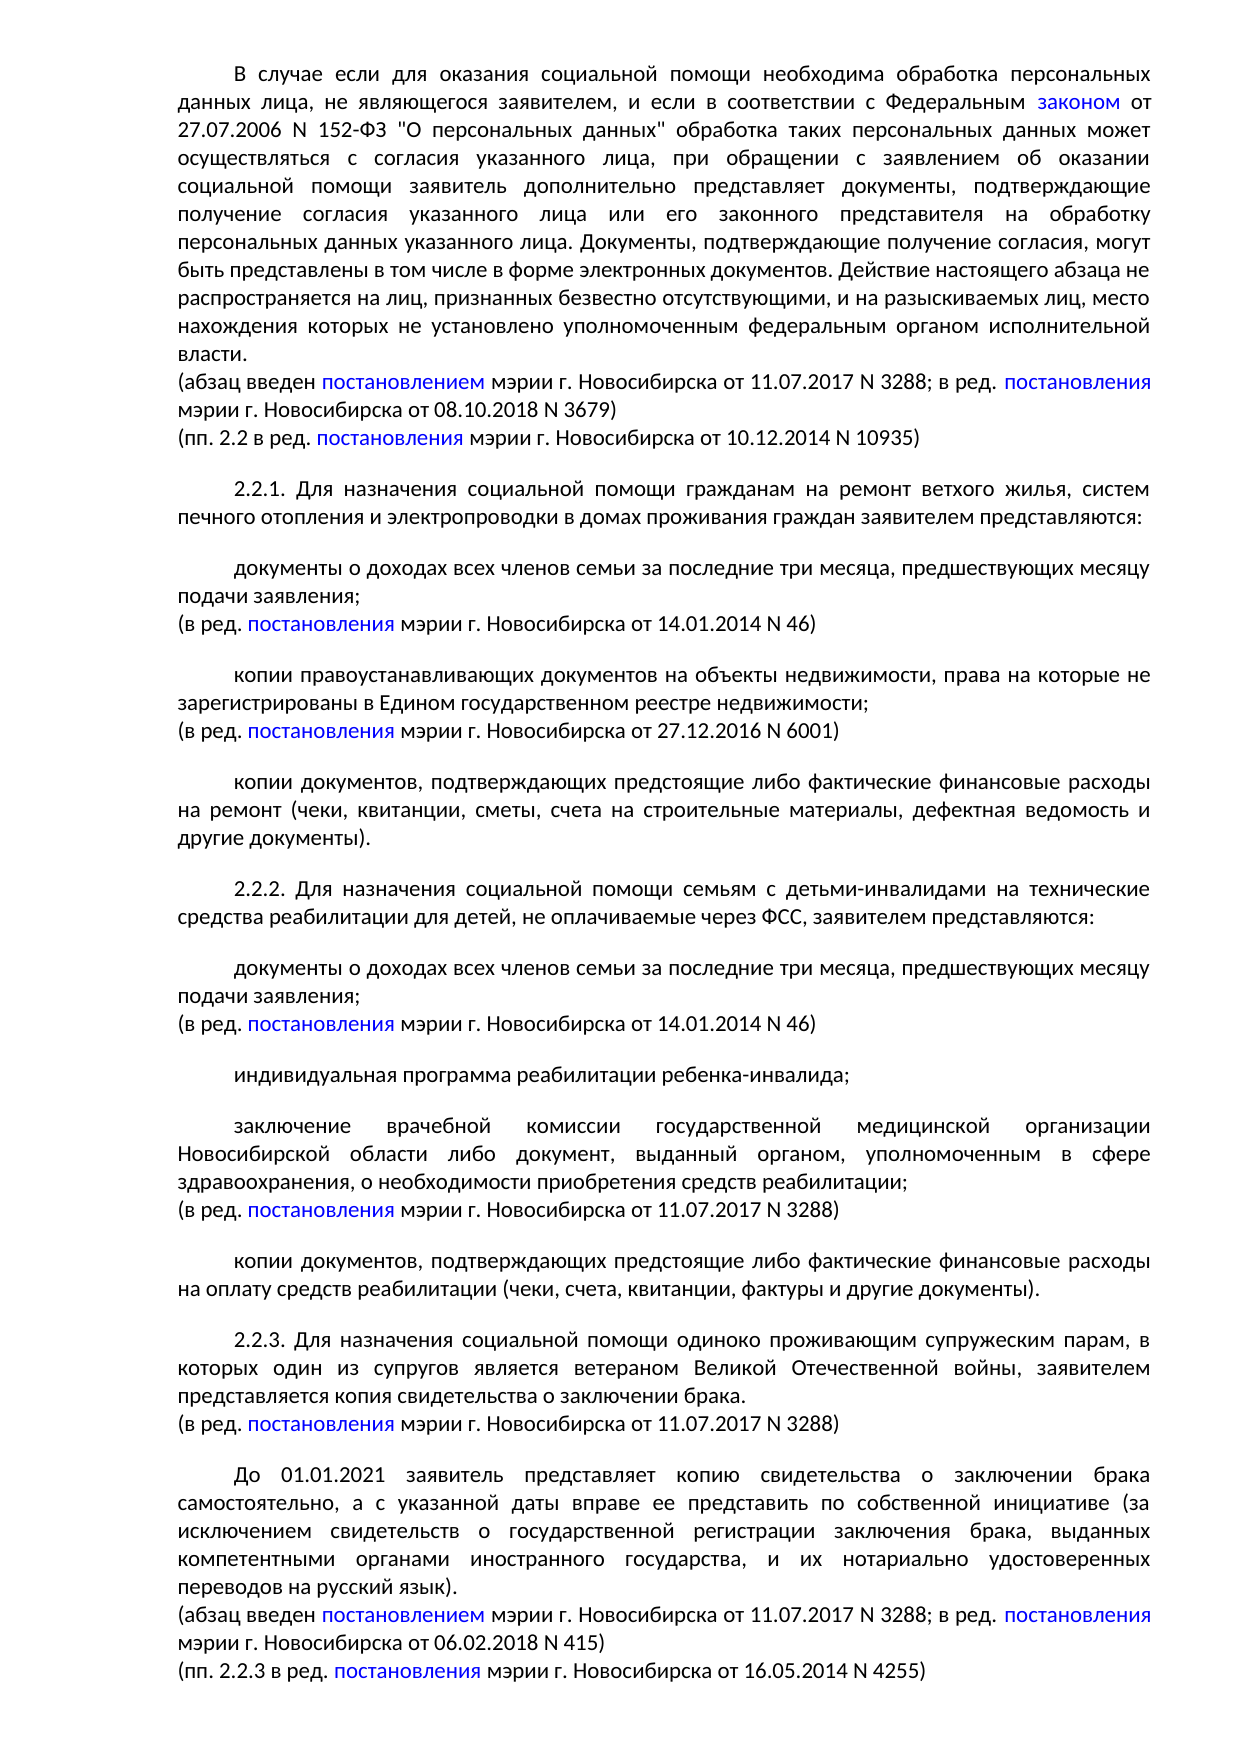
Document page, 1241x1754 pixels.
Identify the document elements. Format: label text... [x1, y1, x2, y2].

text документы о доходах всех членов семьи за последние три месяца, предшествующих месяцу подачи заявления; [177, 553, 1152, 609]
text заключение врачебной комиссии государственной медицинской организации Новосибирской области либо документ, выданный органом, уполномоченным в сфере здравоохранения, о необходимости приобретения средств реабилитации; [177, 1111, 1152, 1195]
text (в ред. постановления мэрии г. Новосибирска от 11.07.2017 N 3288) [177, 1195, 1152, 1223]
text (в ред. постановления мэрии г. Новосибирска от 11.07.2017 N 3288) [177, 1409, 1152, 1437]
text индивидуальная программа реабилитации ребенка-инвалида; [177, 1060, 1152, 1088]
text В случае если для оказания социальной помощи необходима обработка персональных данных лица, не являющегося заявителем, и если в соответствии с Федеральным законом от 27.07.2006 N 152-ФЗ "О персональных данных" обработка таких персональных данных может осуществляться с согласия указанного лица, при обращении с заявлением об оказании социальной помощи заявитель дополнительно представляет документы, подтверждающие получение согласия указанного лица или его законного представителя на обработку персональных данных указанного лица. Документы, подтверждающие получение согласия, могут быть представлены в том числе в форме электронных документов. Действие настоящего абзаца не распространяется на лиц, признанных безвестно отсутствующими, и на разыскиваемых лиц, место нахождения которых не установлено уполномоченным федеральным органом исполнительной власти. [177, 59, 1152, 367]
text копии правоустанавливающих документов на объекты недвижимости, права на которые не зарегистрированы в Едином государственном реестре недвижимости; [177, 660, 1152, 716]
text (абзац введен постановлением мэрии г. Новосибирска от 11.07.2017 N 3288; в ред. постановления мэрии г. Новосибирска от 08.10.2018 N 3679) [177, 367, 1152, 423]
text (в ред. постановления мэрии г. Новосибирска от 14.01.2014 N 46) [177, 609, 1152, 637]
text (пп. 2.2 в ред. постановления мэрии г. Новосибирска от 10.12.2014 N 10935) [177, 423, 1152, 451]
text копии документов, подтверждающих предстоящие либо фактические финансовые расходы на ремонт (чеки, квитанции, сметы, счета на строительные материалы, дефектная ведомость и другие документы). [177, 767, 1152, 851]
text (в ред. постановления мэрии г. Новосибирска от 14.01.2014 N 46) [177, 1009, 1152, 1037]
text 2.2.2. Для назначения социальной помощи семьям с детьми-инвалидами на технические средства реабилитации для детей, не оплачиваемые через ФСС, заявителем представляются: [177, 874, 1152, 930]
text (абзац введен постановлением мэрии г. Новосибирска от 11.07.2017 N 3288; в ред. постановления мэрии г. Новосибирска от 06.02.2018 N 415) [177, 1600, 1152, 1656]
text копии документов, подтверждающих предстоящие либо фактические финансовые расходы на оплату средств реабилитации (чеки, счета, квитанции, фактуры и другие документы). [177, 1246, 1152, 1302]
text (пп. 2.2.3 в ред. постановления мэрии г. Новосибирска от 16.05.2014 N 4255) [177, 1656, 1152, 1684]
text (в ред. постановления мэрии г. Новосибирска от 27.12.2016 N 6001) [177, 716, 1152, 744]
text 2.2.1. Для назначения социальной помощи гражданам на ремонт ветхого жилья, систем печного отопления и электропроводки в домах проживания граждан заявителем представляются: [177, 474, 1152, 530]
text документы о доходах всех членов семьи за последние три месяца, предшествующих месяцу подачи заявления; [177, 953, 1152, 1009]
text До 01.01.2021 заявитель представляет копию свидетельства о заключении брака самостоятельно, а с указанной даты вправе ее представить по собственной инициативе (за исключением свидетельств о государственной регистрации заключения брака, выданных компетентными органами иностранного государства, и их нотариально удостоверенных переводов на русский язык). [177, 1460, 1152, 1600]
text 2.2.3. Для назначения социальной помощи одиноко проживающим супружеским парам, в которых один из супругов является ветераном Великой Отечественной войны, заявителем представляется копия свидетельства о заключении брака. [177, 1325, 1152, 1409]
